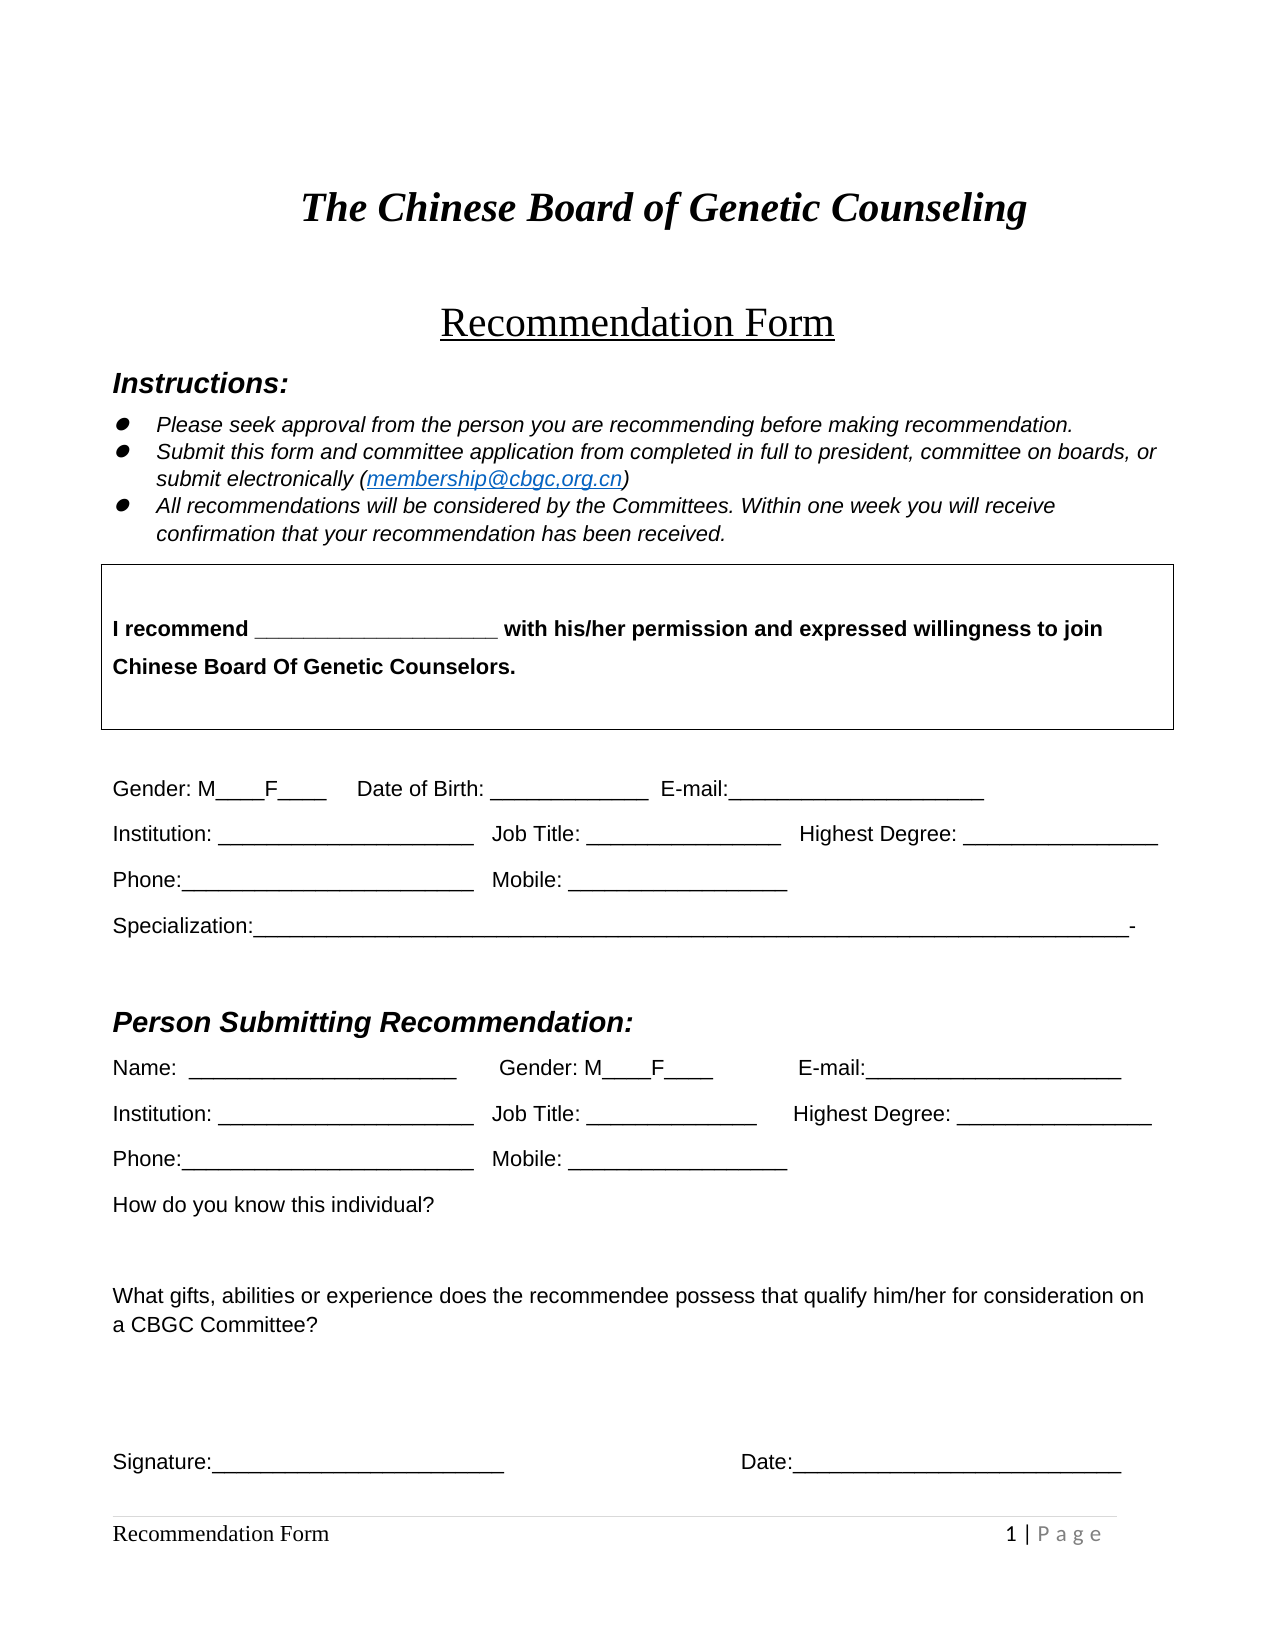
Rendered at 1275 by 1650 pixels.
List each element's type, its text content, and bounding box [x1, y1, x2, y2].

text Specialization:________________________________________________________________________- [112, 913, 1162, 938]
text Gender: M____F____ Date of Birth: _____________ E-mail:_____________________ [112, 776, 1162, 801]
text Phone:________________________ Mobile: __________________ [112, 867, 1162, 892]
text Institution: _____________________ Job Title: ________________ Highest Degree: ________________ [112, 821, 1162, 847]
list Please seek approval from the person you are recommending before making recommendation. [112, 412, 1162, 437]
table_header I recommend ____________________ with his/her permission and expressed willingness to join Chinese Board Of Genetic Counselors. [102, 565, 1173, 729]
text Institution: _____________________ Job Title: ______________ Highest Degree: ________________ [112, 1101, 1162, 1126]
text Instructions: [112, 366, 1162, 399]
text Person Submitting Recommendation: [112, 1005, 1162, 1038]
text Recommendation Form [112, 297, 1162, 345]
text Phone:________________________ Mobile: __________________ [112, 1146, 1162, 1171]
list All recommendations will be considered by the Committees. Within one week you will receive confirmation that your recommendation has been received. [112, 493, 1162, 546]
list Submit this form and committee application from completed in full to president, committee on boards, or submit electronically (membership@cbgc,org.cn) [112, 439, 1162, 491]
text Name: ______________________ Gender: M____F____ E-mail:_____________________ [112, 1055, 1162, 1080]
text What gifts, abilities or experience does the recommendee possess that qualify him/her for consideration on a CBGC Committee? [112, 1283, 1162, 1337]
text Signature:________________________ Date:___________________________ [112, 1449, 1162, 1474]
text How do you know this individual? [112, 1192, 1162, 1217]
